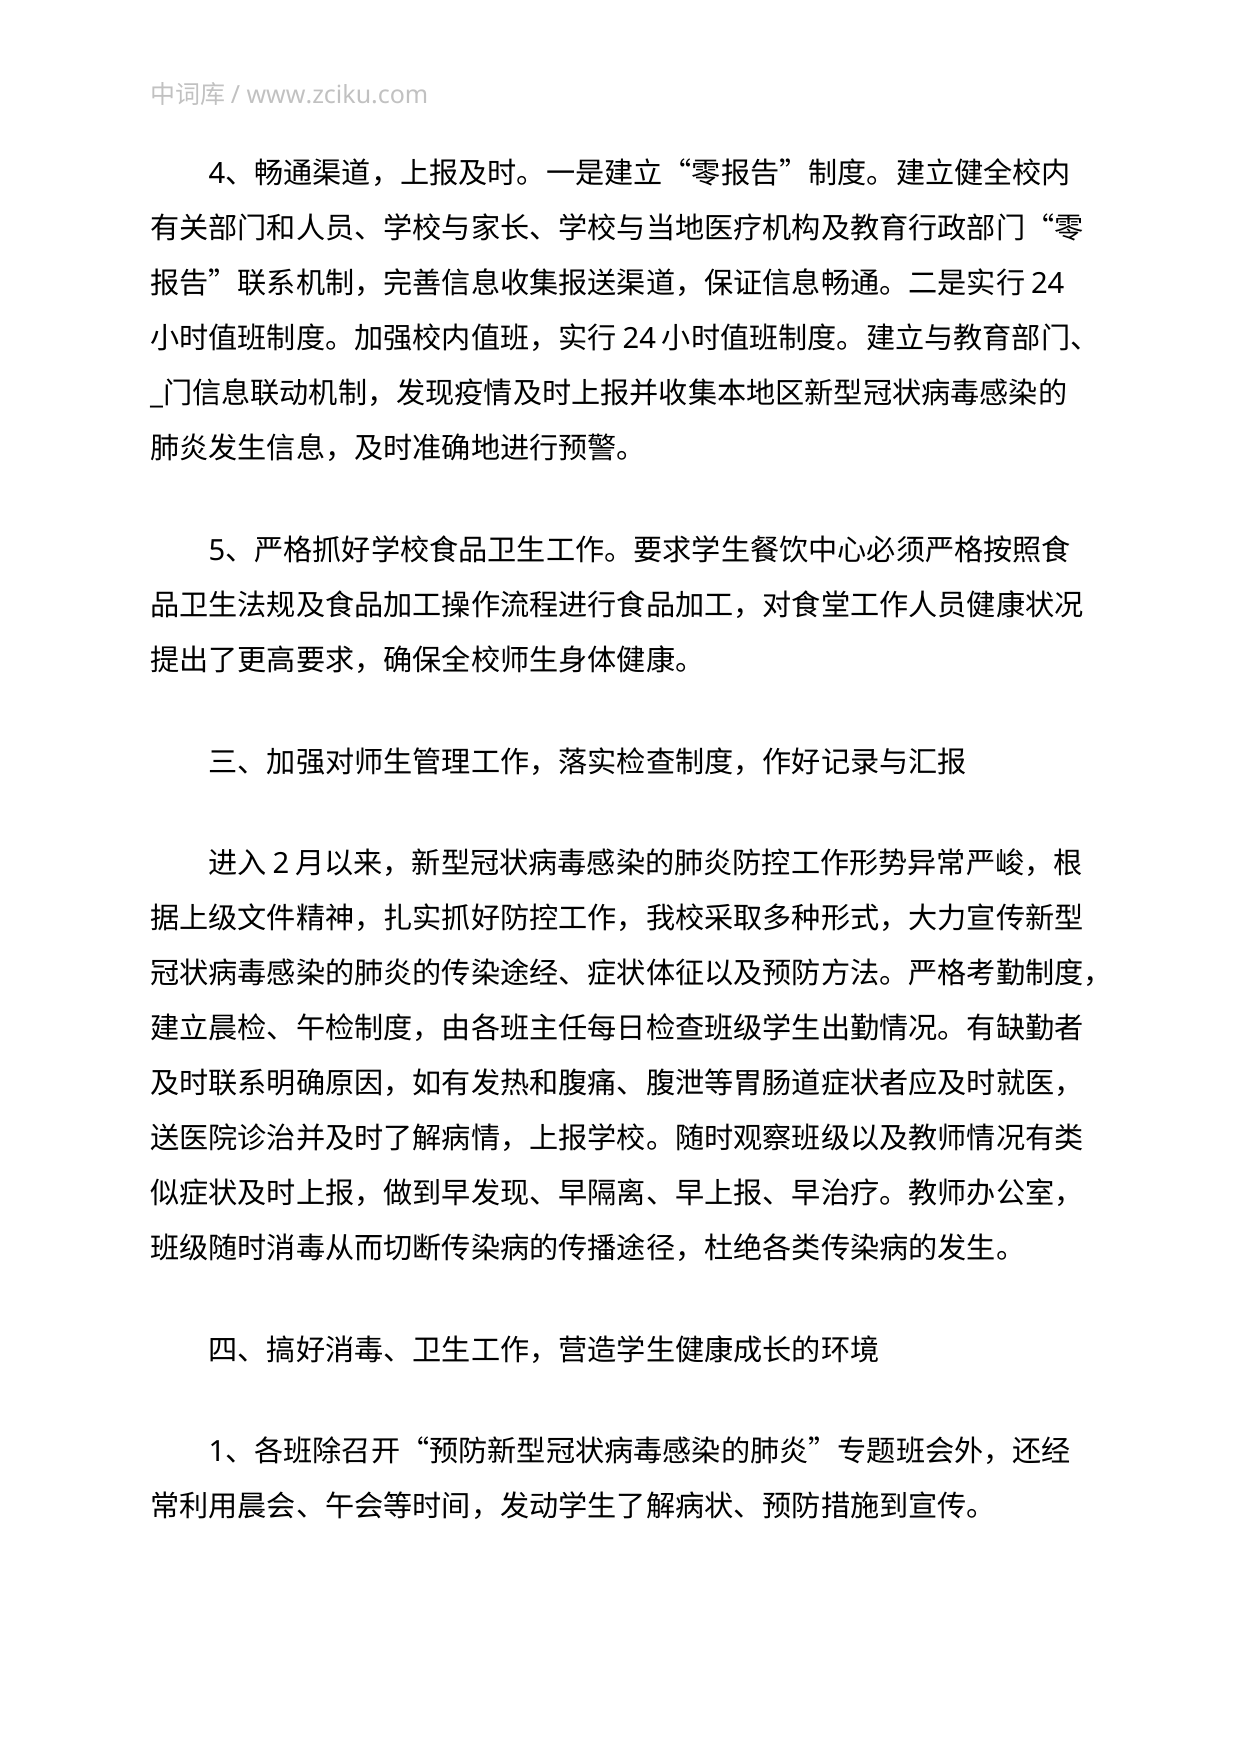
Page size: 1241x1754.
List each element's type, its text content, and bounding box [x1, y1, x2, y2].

text 4、畅通渠道，上报及时。一是建立“零报告”制度。建立健全校内有关部门和人员、学校与家长、学校与当地医疗机构及教育行政部门“零报告”联系机制，完善信息收集报送渠道，保证信息畅通。二是实行24小时值班制度。加强校内值班，实行24小时值班制度。建立与教育部门、_门信息联动机制，发现疫情及时上报并收集本地区新型冠状病毒感染的肺炎发生信息，及时准确地进行预警。 [150, 150, 1090, 467]
text 1、各班除召开“预防新型冠状病毒感染的肺炎”专题班会外，还经常利用晨会、午会等时间，发动学生了解病状、预防措施到宣传。 [150, 1428, 1090, 1525]
text 三、加强对师生管理工作，落实检查制度，作好记录与汇报 [150, 738, 1090, 781]
text 5、严格抓好学校食品卫生工作。要求学生餐饮中心必须严格按照食品卫生法规及食品加工操作流程进行食品加工，对食堂工作人员健康状况提出了更高要求，确保全校师生身体健康。 [150, 527, 1090, 679]
text 进入2月以来，新型冠状病毒感染的肺炎防控工作形势异常严峻，根据上级文件精神，扎实抓好防控工作，我校采取多种形式，大力宣传新型冠状病毒感染的肺炎的传染途经、症状体征以及预防方法。严格考勤制度，建立晨检、午检制度，由各班主任每日检查班级学生出勤情况。有缺勤者及时联系明确原因，如有发热和腹痛、腹泄等胃肠道症状者应及时就医，送医院诊治并及时了解病情，上报学校。随时观察班级以及教师情况有类似症状及时上报，做到早发现、早隔离、早上报、早治疗。教师办公室，班级随时消毒从而切断传染病的传播途径，杜绝各类传染病的发生。 [150, 840, 1090, 1267]
text 四、搞好消毒、卫生工作，营造学生健康成长的环境 [150, 1326, 1090, 1368]
